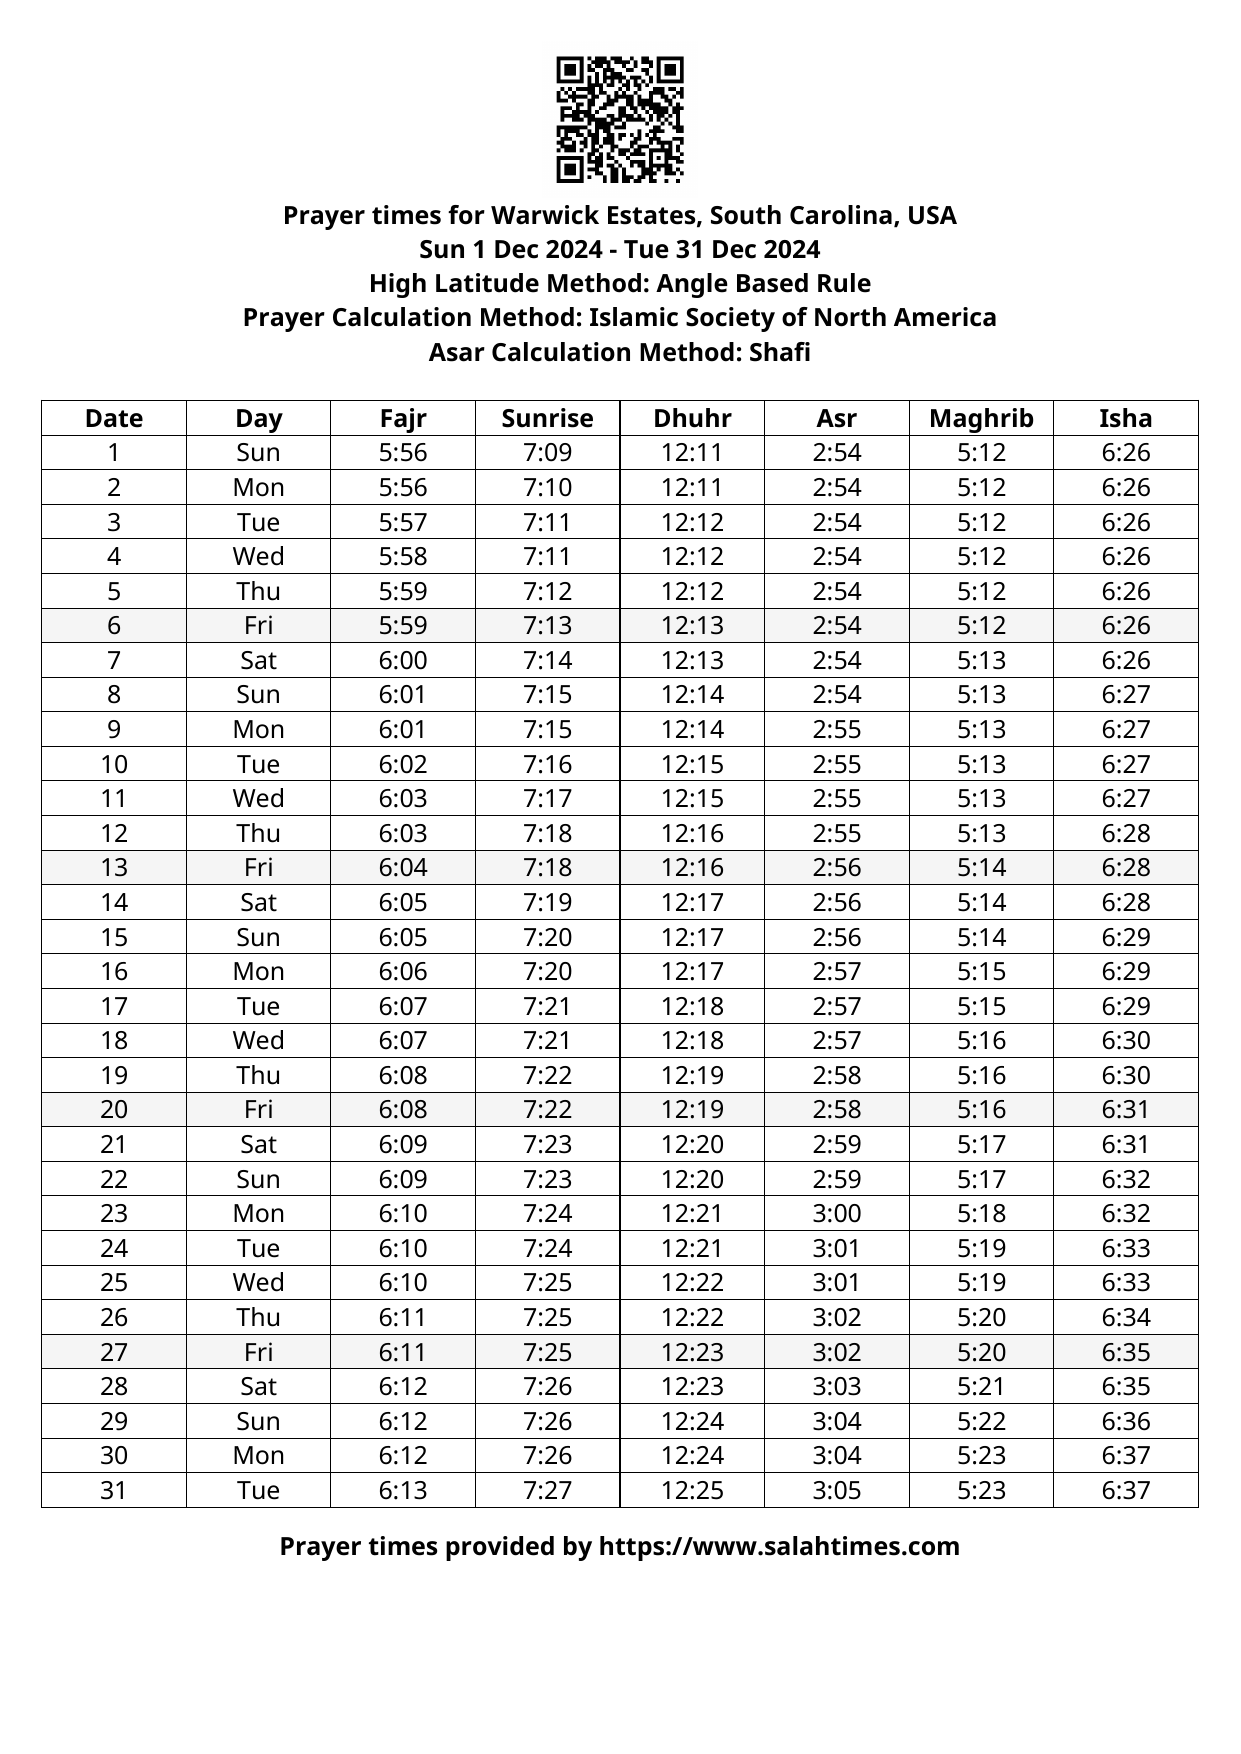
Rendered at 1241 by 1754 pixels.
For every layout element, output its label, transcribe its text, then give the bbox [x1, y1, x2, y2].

text Prayer times provided by https://www.salahtimes.com [42, 1528, 1198, 1563]
table_cell 5:13 [910, 781, 1053, 815]
table_cell 1 [42, 436, 186, 469]
table_cell 6:01 [331, 712, 475, 746]
table_cell 6:31 [1054, 1127, 1198, 1161]
text Prayer times for Warwick Estates, South Carolina, USA [42, 198, 1198, 232]
table_cell 2:57 [765, 954, 909, 988]
table_cell 5:22 [910, 1404, 1053, 1437]
table_cell Mon [187, 954, 330, 988]
table_cell 5:16 [910, 1024, 1053, 1057]
table_cell 12:12 [621, 574, 764, 607]
table_cell 6:11 [331, 1300, 475, 1334]
table_cell 2:55 [765, 781, 909, 815]
table_cell 23 [42, 1196, 186, 1230]
table_cell 6:29 [1054, 989, 1198, 1022]
table_cell 6 [42, 609, 186, 642]
table_cell 5:56 [331, 470, 475, 504]
table_cell 6:27 [1054, 747, 1198, 780]
table_cell Sat [187, 1127, 330, 1161]
table_cell 2:56 [765, 885, 909, 919]
table_cell 3:05 [765, 1473, 909, 1507]
table_header Date [42, 401, 186, 434]
table_cell 6:30 [1054, 1058, 1198, 1092]
table_cell Thu [187, 816, 330, 849]
table_cell 6:28 [1054, 816, 1198, 849]
table_cell 12:16 [621, 851, 764, 884]
table_cell 6:05 [331, 885, 475, 919]
table_cell 6:35 [1054, 1335, 1198, 1368]
table_cell Sun [187, 1162, 330, 1195]
table_cell 15 [42, 920, 186, 953]
table_cell 12:23 [621, 1335, 764, 1368]
table_cell 17 [42, 989, 186, 1022]
table_cell 5:12 [910, 539, 1053, 573]
table_cell 5:58 [331, 539, 475, 573]
table_cell 6:36 [1054, 1404, 1198, 1437]
table_cell 3 [42, 505, 186, 538]
table_cell 7:22 [476, 1058, 619, 1092]
table_cell 5:23 [910, 1439, 1053, 1472]
table_cell 12:11 [621, 436, 764, 469]
table_cell 7:11 [476, 539, 619, 573]
table_cell 12:13 [621, 609, 764, 642]
table_cell 5:23 [910, 1473, 1053, 1507]
table_cell 2:54 [765, 505, 909, 538]
table_cell Sun [187, 678, 330, 711]
table_cell 5:13 [910, 816, 1053, 849]
table_header Dhuhr [621, 401, 764, 434]
table_cell 2:59 [765, 1162, 909, 1195]
table_cell 3:00 [765, 1196, 909, 1230]
table_cell 12:14 [621, 712, 764, 746]
table_cell 12:17 [621, 920, 764, 953]
table_cell 6:35 [1054, 1369, 1198, 1403]
table_cell Tue [187, 505, 330, 538]
table_cell 3:04 [765, 1439, 909, 1472]
table_cell 2:56 [765, 920, 909, 953]
table_cell 20 [42, 1093, 186, 1126]
table_cell 7:15 [476, 712, 619, 746]
table_cell 6:28 [1054, 885, 1198, 919]
table_cell 11 [42, 781, 186, 815]
table_cell 7:23 [476, 1162, 619, 1195]
table_cell 2:54 [765, 539, 909, 573]
table_cell Thu [187, 1300, 330, 1334]
table_cell 3:01 [765, 1266, 909, 1299]
table_cell 5:56 [331, 436, 475, 469]
table_cell 5:13 [910, 643, 1053, 677]
table_cell 7:18 [476, 851, 619, 884]
table_cell 2:54 [765, 643, 909, 677]
table_cell 9 [42, 712, 186, 746]
table_cell 5:19 [910, 1231, 1053, 1264]
table_cell Tue [187, 989, 330, 1022]
table_cell 2:55 [765, 816, 909, 849]
table_cell 12 [42, 816, 186, 849]
table_cell 5:59 [331, 574, 475, 607]
table_cell Wed [187, 1266, 330, 1299]
table_cell 6:26 [1054, 539, 1198, 573]
table_cell 12:24 [621, 1439, 764, 1472]
table_cell 2:54 [765, 574, 909, 607]
table_cell 6:26 [1054, 643, 1198, 677]
table_cell Sun [187, 436, 330, 469]
table_cell 7:16 [476, 747, 619, 780]
table_cell 7:26 [476, 1404, 619, 1437]
table_cell 6:10 [331, 1266, 475, 1299]
table_cell 2 [42, 470, 186, 504]
table_cell 24 [42, 1231, 186, 1264]
table_cell 12:12 [621, 505, 764, 538]
table_cell 12:22 [621, 1266, 764, 1299]
table_cell 7:10 [476, 470, 619, 504]
table_cell 6:32 [1054, 1196, 1198, 1230]
table_cell 8 [42, 678, 186, 711]
table_cell 5:14 [910, 885, 1053, 919]
table_cell 7:26 [476, 1369, 619, 1403]
table_cell 6:09 [331, 1162, 475, 1195]
table_cell 4 [42, 539, 186, 573]
table_cell 7:15 [476, 678, 619, 711]
table_cell 7:22 [476, 1093, 619, 1126]
table_header Maghrib [910, 401, 1053, 434]
table_cell 5:13 [910, 712, 1053, 746]
table_cell 6:28 [1054, 851, 1198, 884]
table_cell 12:12 [621, 539, 764, 573]
table_cell 5:14 [910, 851, 1053, 884]
table_cell 13 [42, 851, 186, 884]
table_cell 6:09 [331, 1127, 475, 1161]
table_cell 6:06 [331, 954, 475, 988]
table_cell 12:20 [621, 1127, 764, 1161]
table_cell 6:26 [1054, 470, 1198, 504]
table_cell 6:08 [331, 1058, 475, 1092]
table_cell 6:10 [331, 1231, 475, 1264]
table_cell 7:25 [476, 1300, 619, 1334]
table_cell 6:05 [331, 920, 475, 953]
table_cell Mon [187, 1439, 330, 1472]
table_cell 6:07 [331, 989, 475, 1022]
table_cell 12:25 [621, 1473, 764, 1507]
table_cell 5:15 [910, 989, 1053, 1022]
table_cell 31 [42, 1473, 186, 1507]
table_cell 29 [42, 1404, 186, 1437]
table_cell 2:54 [765, 609, 909, 642]
table_cell 30 [42, 1439, 186, 1472]
table_cell 27 [42, 1335, 186, 1368]
table_cell Mon [187, 712, 330, 746]
table_cell 12:18 [621, 989, 764, 1022]
table_header Sunrise [476, 401, 619, 434]
table_cell 5:20 [910, 1300, 1053, 1334]
table_header Day [187, 401, 330, 434]
table_cell 7:12 [476, 574, 619, 607]
table_cell 2:58 [765, 1058, 909, 1092]
table_cell 6:26 [1054, 609, 1198, 642]
table_cell Tue [187, 1231, 330, 1264]
table_cell 3:01 [765, 1231, 909, 1264]
table_cell 6:26 [1054, 436, 1198, 469]
table_cell 6:27 [1054, 678, 1198, 711]
table_cell 6:03 [331, 816, 475, 849]
text Asar Calculation Method: Shafi [42, 334, 1198, 368]
table_cell 6:13 [331, 1473, 475, 1507]
table_cell 2:58 [765, 1093, 909, 1126]
table_cell 12:24 [621, 1404, 764, 1437]
table_cell 12:16 [621, 816, 764, 849]
table_cell 5:17 [910, 1127, 1053, 1161]
table_cell 6:08 [331, 1093, 475, 1126]
table_cell 7:24 [476, 1231, 619, 1264]
table_cell 26 [42, 1300, 186, 1334]
table_cell Sat [187, 643, 330, 677]
table_cell 12:20 [621, 1162, 764, 1195]
table_cell 18 [42, 1024, 186, 1057]
table_cell Mon [187, 470, 330, 504]
table_cell 5:12 [910, 470, 1053, 504]
table_cell Fri [187, 1093, 330, 1126]
table_cell 12:23 [621, 1369, 764, 1403]
table_cell 12:13 [621, 643, 764, 677]
table_header Isha [1054, 401, 1198, 434]
table_cell Sun [187, 920, 330, 953]
table_cell 6:30 [1054, 1024, 1198, 1057]
table_cell 7:20 [476, 920, 619, 953]
table_cell 12:15 [621, 747, 764, 780]
table_cell 22 [42, 1162, 186, 1195]
table_cell Tue [187, 1473, 330, 1507]
table_cell 3:02 [765, 1335, 909, 1368]
table_cell 6:29 [1054, 954, 1198, 988]
table_cell 5:20 [910, 1335, 1053, 1368]
picture [542, 41, 699, 198]
table_cell 6:04 [331, 851, 475, 884]
table_cell 7:26 [476, 1439, 619, 1472]
table_cell 7:17 [476, 781, 619, 815]
table_cell 12:21 [621, 1231, 764, 1264]
table_cell 12:11 [621, 470, 764, 504]
table_cell 3:03 [765, 1369, 909, 1403]
table_cell Thu [187, 1058, 330, 1092]
table_cell 5:16 [910, 1058, 1053, 1092]
table_cell 5:13 [910, 678, 1053, 711]
table_cell 5:57 [331, 505, 475, 538]
table_cell Thu [187, 574, 330, 607]
table_cell Sat [187, 885, 330, 919]
table_header Fajr [331, 401, 475, 434]
table_cell 6:01 [331, 678, 475, 711]
table_cell 6:02 [331, 747, 475, 780]
table_cell 7:25 [476, 1266, 619, 1299]
table_cell Wed [187, 781, 330, 815]
table_cell 3:02 [765, 1300, 909, 1334]
table_cell 5:16 [910, 1093, 1053, 1126]
table_cell 5:21 [910, 1369, 1053, 1403]
table_cell 7 [42, 643, 186, 677]
table_cell 7:19 [476, 885, 619, 919]
table_cell 5:14 [910, 920, 1053, 953]
table_cell 5:12 [910, 436, 1053, 469]
table_cell 7:13 [476, 609, 619, 642]
table_cell Mon [187, 1196, 330, 1230]
table_cell 12:17 [621, 954, 764, 988]
table_cell 7:23 [476, 1127, 619, 1161]
table_cell 7:18 [476, 816, 619, 849]
table_cell 6:12 [331, 1369, 475, 1403]
table_cell Sat [187, 1369, 330, 1403]
table_cell 5:12 [910, 574, 1053, 607]
table_cell 5:18 [910, 1196, 1053, 1230]
table_cell 7:25 [476, 1335, 619, 1368]
table_cell 6:29 [1054, 920, 1198, 953]
table_cell 2:54 [765, 436, 909, 469]
table_cell Fri [187, 609, 330, 642]
table_cell 21 [42, 1127, 186, 1161]
table_cell 6:26 [1054, 505, 1198, 538]
table_cell Sun [187, 1404, 330, 1437]
table_cell 12:14 [621, 678, 764, 711]
table_cell Fri [187, 1335, 330, 1368]
table_cell 6:33 [1054, 1266, 1198, 1299]
table_cell 3:04 [765, 1404, 909, 1437]
table_cell 5:19 [910, 1266, 1053, 1299]
table_cell 28 [42, 1369, 186, 1403]
table_cell 6:27 [1054, 781, 1198, 815]
table_cell 6:11 [331, 1335, 475, 1368]
table_cell 5:12 [910, 505, 1053, 538]
table_cell 25 [42, 1266, 186, 1299]
table_cell Wed [187, 539, 330, 573]
table_cell 2:54 [765, 678, 909, 711]
table_cell 12:17 [621, 885, 764, 919]
table_cell 12:18 [621, 1024, 764, 1057]
text High Latitude Method: Angle Based Rule [42, 266, 1198, 300]
table_cell 7:20 [476, 954, 619, 988]
table_cell 5 [42, 574, 186, 607]
table_cell 6:37 [1054, 1473, 1198, 1507]
table_cell 5:59 [331, 609, 475, 642]
table_cell 5:15 [910, 954, 1053, 988]
table_cell 10 [42, 747, 186, 780]
table_header Asr [765, 401, 909, 434]
table_cell 7:21 [476, 1024, 619, 1057]
table_cell 6:33 [1054, 1231, 1198, 1264]
table_cell 12:19 [621, 1093, 764, 1126]
table_cell 6:27 [1054, 712, 1198, 746]
table_cell 2:57 [765, 1024, 909, 1057]
table_cell 7:24 [476, 1196, 619, 1230]
table_cell 7:21 [476, 989, 619, 1022]
table_cell 6:03 [331, 781, 475, 815]
text Sun 1 Dec 2024 - Tue 31 Dec 2024 [42, 232, 1198, 266]
table_cell Tue [187, 747, 330, 780]
table_cell 6:37 [1054, 1439, 1198, 1472]
table_cell 14 [42, 885, 186, 919]
table_cell 6:34 [1054, 1300, 1198, 1334]
table_cell Wed [187, 1024, 330, 1057]
text Prayer Calculation Method: Islamic Society of North America [42, 300, 1198, 334]
table_cell 7:11 [476, 505, 619, 538]
table_cell Fri [187, 851, 330, 884]
table_cell 6:32 [1054, 1162, 1198, 1195]
table_cell 2:56 [765, 851, 909, 884]
table_cell 5:13 [910, 747, 1053, 780]
table_cell 12:15 [621, 781, 764, 815]
table_cell 2:55 [765, 712, 909, 746]
table_cell 7:09 [476, 436, 619, 469]
table_cell 6:26 [1054, 574, 1198, 607]
table_cell 6:07 [331, 1024, 475, 1057]
table_cell 2:57 [765, 989, 909, 1022]
table_cell 6:00 [331, 643, 475, 677]
table_cell 19 [42, 1058, 186, 1092]
table_cell 5:12 [910, 609, 1053, 642]
table_cell 2:54 [765, 470, 909, 504]
table_cell 6:12 [331, 1404, 475, 1437]
table_cell 12:22 [621, 1300, 764, 1334]
table_cell 7:27 [476, 1473, 619, 1507]
table_cell 6:10 [331, 1196, 475, 1230]
table_cell 6:31 [1054, 1093, 1198, 1126]
table_cell 2:55 [765, 747, 909, 780]
table_cell 12:21 [621, 1196, 764, 1230]
table_cell 5:17 [910, 1162, 1053, 1195]
table_cell 6:12 [331, 1439, 475, 1472]
table_cell 2:59 [765, 1127, 909, 1161]
table_cell 16 [42, 954, 186, 988]
table_cell 7:14 [476, 643, 619, 677]
table_cell 12:19 [621, 1058, 764, 1092]
